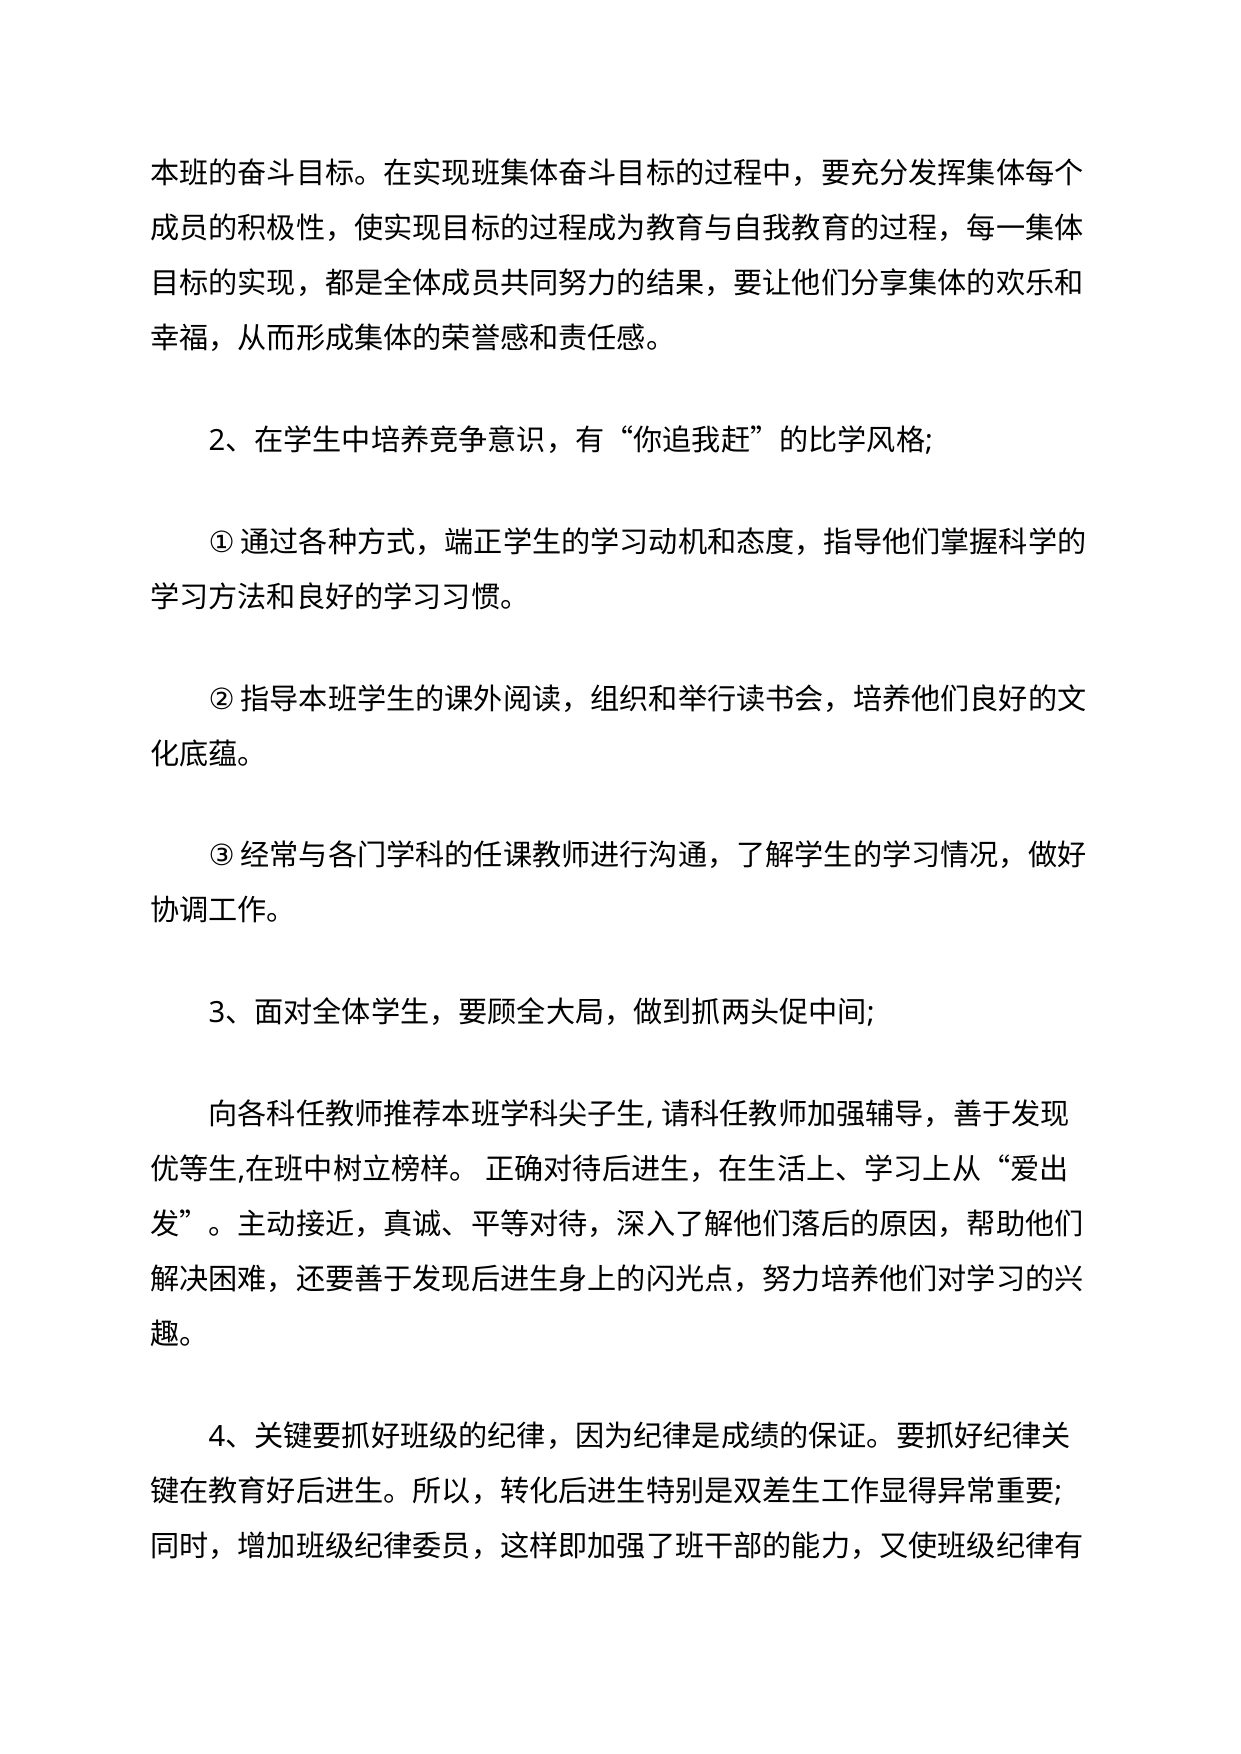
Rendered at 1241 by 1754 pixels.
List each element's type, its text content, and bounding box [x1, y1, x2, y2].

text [150, 1412, 1090, 1564]
text ③经常与各门学科的任课教师进行沟通，了解学生的学习情况，做好协调工作。 [150, 832, 1090, 929]
text 3、面对全体学生，要顾全大局，做到抓两头促中间; [150, 989, 1090, 1031]
text ①通过各种方式，端正学生的学习动机和态度，指导他们掌握科学的学习方法和良好的学习习惯。 [150, 518, 1090, 616]
text 2、在学生中培养竞争意识，有“你追我赶”的比学风格; [150, 416, 1090, 459]
text ②指导本班学生的课外阅读，组织和举行读书会，培养他们良好的文化底蕴。 [150, 675, 1090, 772]
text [150, 150, 1090, 357]
text 向各科任教师推荐本班学科尖子生, 请科任教师加强辅导，善于发现优等生,在班中树立榜样。 正确对待后进生，在生活上、学习上从“爱出发”。主动接近，真诚、平等对待，深入了解他们落后的原因，帮助他们解决困难，还要善于发现后进生身上的闪光点，努力培养他们对学习的兴趣。 [150, 1091, 1090, 1353]
